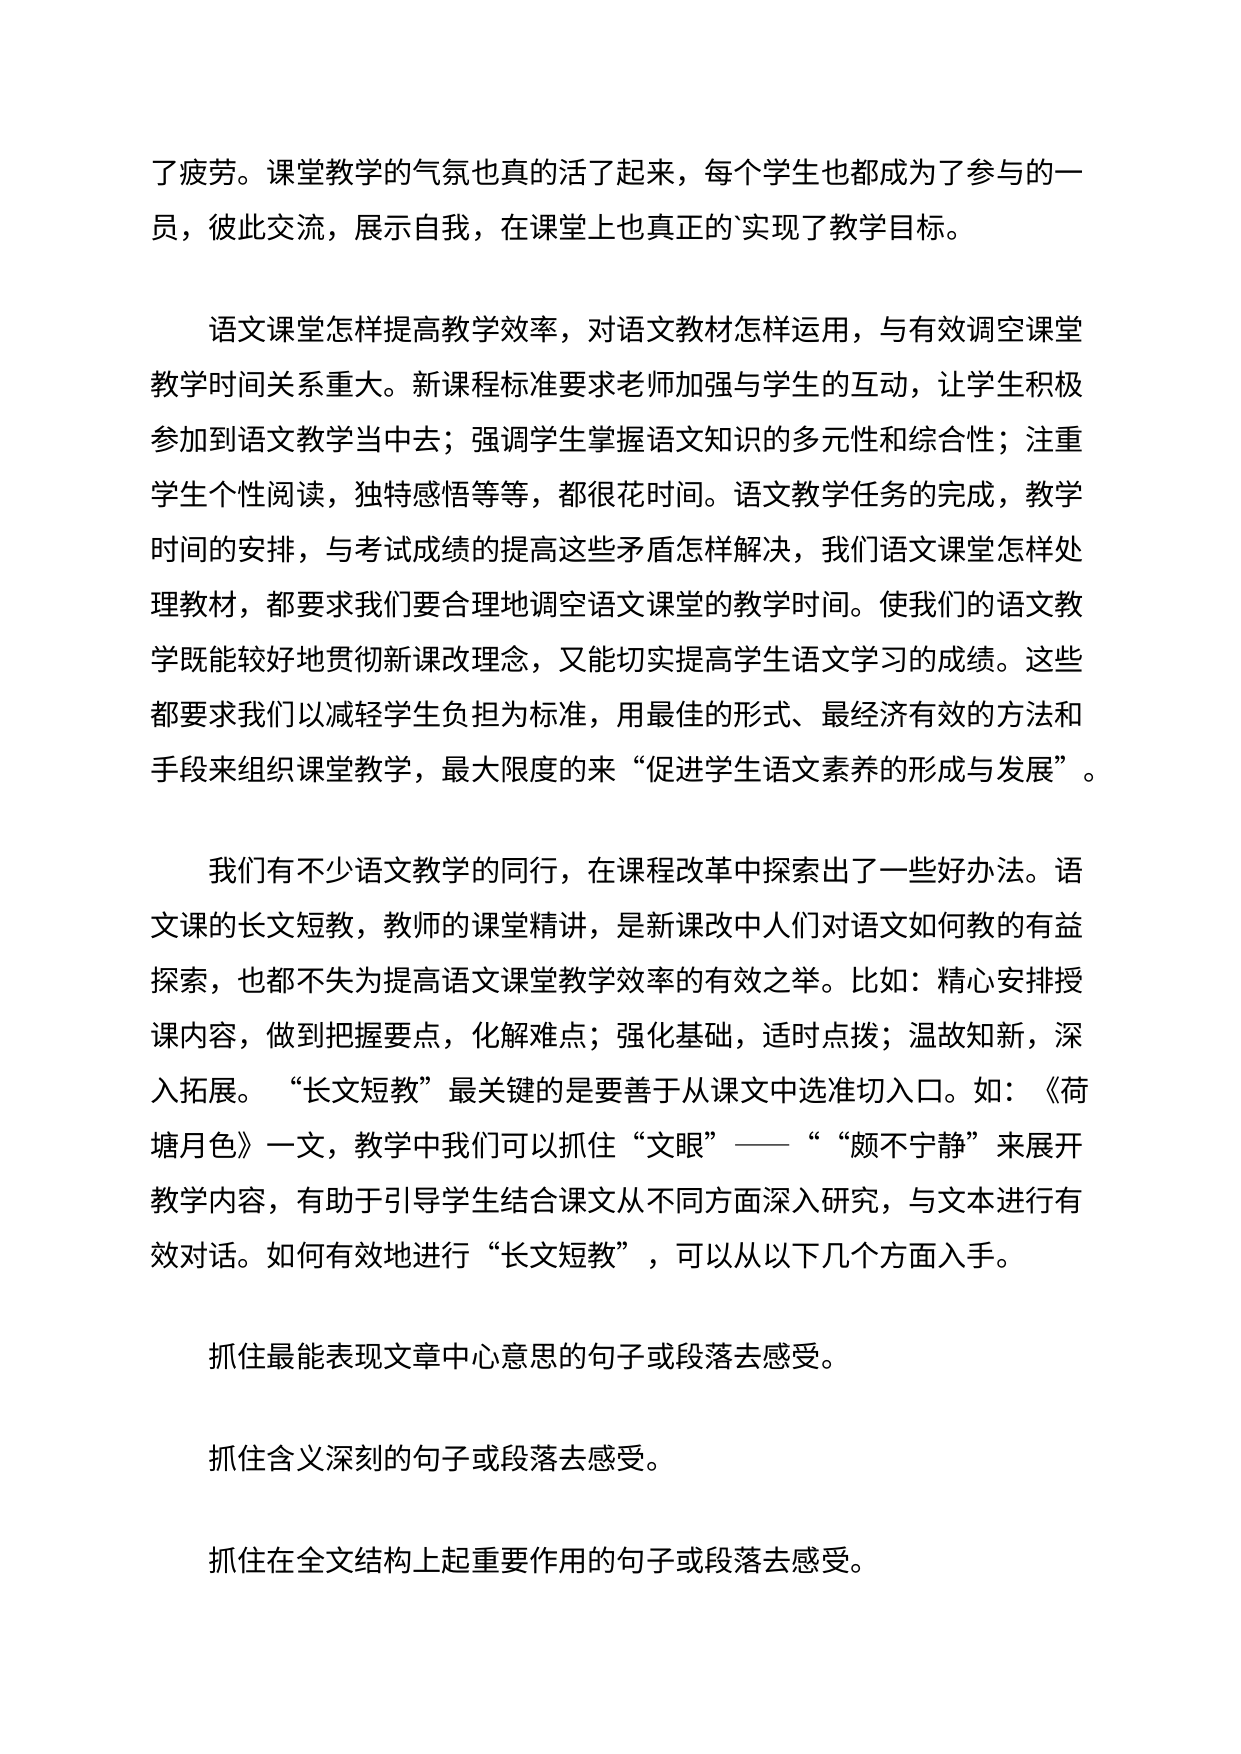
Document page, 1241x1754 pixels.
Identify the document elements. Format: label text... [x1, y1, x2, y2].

text 我们有不少语文教学的同行，在课程改革中探索出了一些好办法。语文课的长文短教，教师的课堂精讲，是新课改中人们对语文如何教的有益探索，也都不失为提高语文课堂教学效率的有效之举。比如：精心安排授课内容，做到把握要点，化解难点；强化基础，适时点拨；温故知新，深入拓展。 “长文短教”最关键的是要善于从课文中选准切入口。如：《荷塘月色》一文，教学中我们可以抓住“文眼”——““颇不宁静”来展开教学内容，有助于引导学生结合课文从不同方面深入研究，与文本进行有效对话。如何有效地进行“长文短教”，可以从以下几个方面入手。 [150, 848, 1090, 1274]
text 抓住最能表现文章中心意思的句子或段落去感受。 [150, 1334, 1090, 1376]
text 抓住含义深刻的句子或段落去感受。 [150, 1436, 1090, 1478]
text 抓住在全文结构上起重要作用的句子或段落去感受。 [150, 1537, 1090, 1580]
text 语文课堂怎样提高教学效率，对语文教材怎样运用，与有效调空课堂教学时间关系重大。新课程标准要求老师加强与学生的互动，让学生积极参加到语文教学当中去；强调学生掌握语文知识的多元性和综合性；注重学生个性阅读，独特感悟等等，都很花时间。语文教学任务的完成，教学时间的安排，与考试成绩的提高这些矛盾怎样解决，我们语文课堂怎样处理教材，都要求我们要合理地调空语文课堂的教学时间。使我们的语文教学既能较好地贯彻新课改理念，又能切实提高学生语文学习的成绩。这些都要求我们以减轻学生负担为标准，用最佳的形式、最经济有效的方法和手段来组织课堂教学，最大限度的来“促进学生语文素养的形成与发展”。 [150, 307, 1090, 788]
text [150, 150, 1090, 247]
